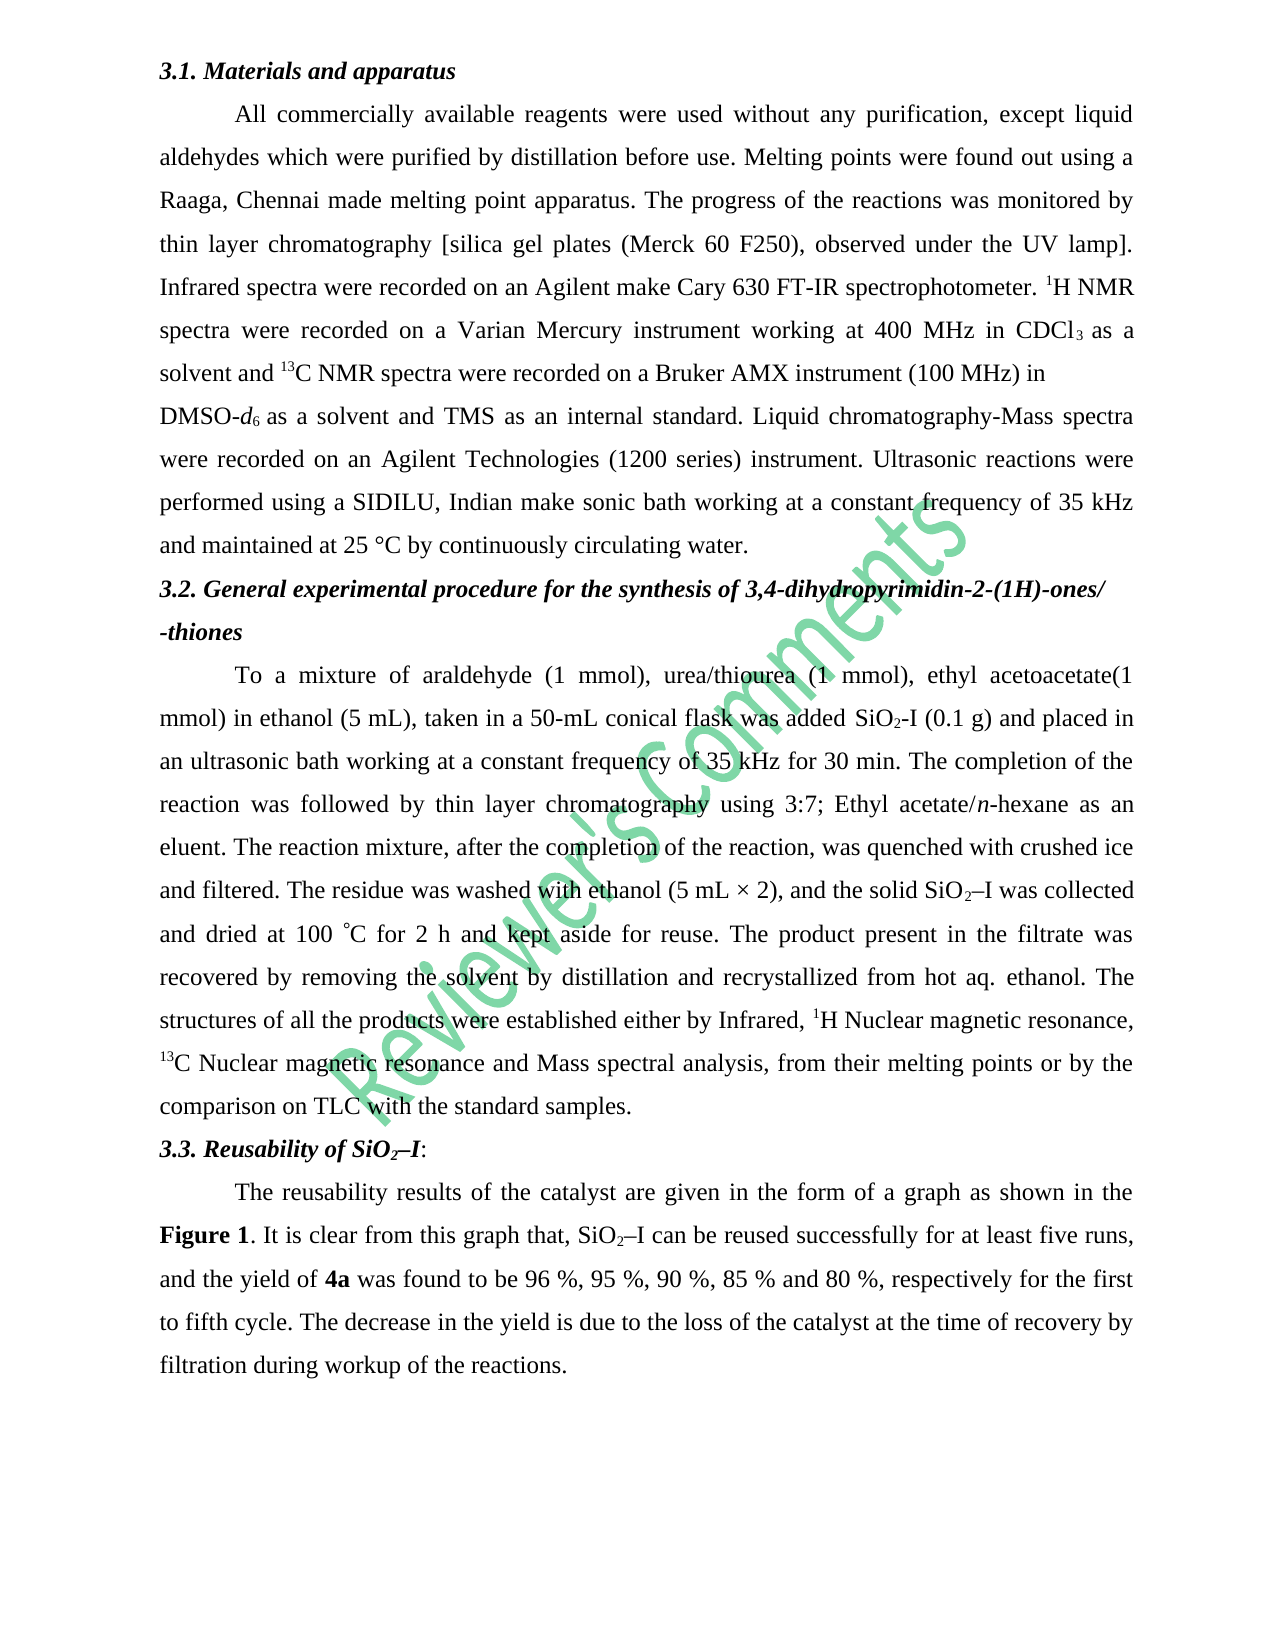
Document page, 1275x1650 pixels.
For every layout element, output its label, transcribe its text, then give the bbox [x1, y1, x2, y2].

subtitle 3.1. Materials and apparatus [159, 56, 1134, 85]
text 3.3. Reusability of SiO2–I: [159, 1134, 1134, 1163]
list -thiones [159, 617, 1134, 646]
subtitle All commercially available reagents were used without any purification, except liquid aldehydes which were purified by distillation before use. Melting points were found out using a Raaga, Chennai made melting point apparatus. The progress of the reactions was monitored by thin layer chromatography [silica gel plates (Merck 60 F250), observed under the UV lamp]. Infrared spectra were recorded on an Agilent make Cary 630 FT-IR spectrophotometer. 1H NMR spectra were recorded on a Varian Mercury instrument working at 400 MHz in CDCl3 as a solvent and 13C NMR spectra were recorded on a Bruker AMX instrument (100 MHz) in [159, 99, 1134, 387]
subtitle DMSO-d6 as a solvent and TMS as an internal standard. Liquid chromatography-Mass spectra were recorded on an Agilent Technologies (1200 series) instrument. Ultrasonic reactions were performed using a SIDILU, Indian make sonic bath working at a constant frequency of 35 kHz and maintained at 25 °C by continuously circulating water. [159, 401, 1134, 559]
text To a mixture of araldehyde (1 mmol), urea/thiourea (1 mmol), ethyl acetoacetate(1 mmol) in ethanol (5 mL), taken in a 50-mL conical flask was added SiO2-I (0.1 g) and placed in an ultrasonic bath working at a constant frequency of 35 kHz for 30 min. The completion of the reaction was followed by thin layer chromatography using 3:7; Ethyl acetate/n-hexane as an eluent. The reaction mixture, after the completion of the reaction, was quenched with crushed ice and filtered. The residue was washed with ethanol (5 mL × 2), and the solid SiO2–I was collected and dried at 100 C for 2 h and kept aside for reuse. The product present in the filtrate was recovered by removing the solvent by distillation and recrystallized from hot aq. ethanol. The structures of all the products were established either by Infrared, 1H Nuclear magnetic resonance, 13C Nuclear magnetic resonance and Mass spectral analysis, from their melting points or by the comparison on TLC with the standard samples. [159, 660, 1134, 1120]
text The reusability results of the catalyst are given in the form of a graph as shown in the Figure 1. It is clear from this graph that, SiO2–I can be reused successfully for at least five runs, and the yield of 4a was found to be 96 %, 95 %, 90 %, 85 % and 80 %, respectively for the first to fifth cycle. The decrease in the yield is due to the loss of the catalyst at the time of recovery by filtration during workup of the reactions. [159, 1177, 1134, 1379]
list 3.2. General experimental procedure for the synthesis of 3,4-dihydropyrimidin-2-(1H)-ones/ [159, 574, 1134, 602]
